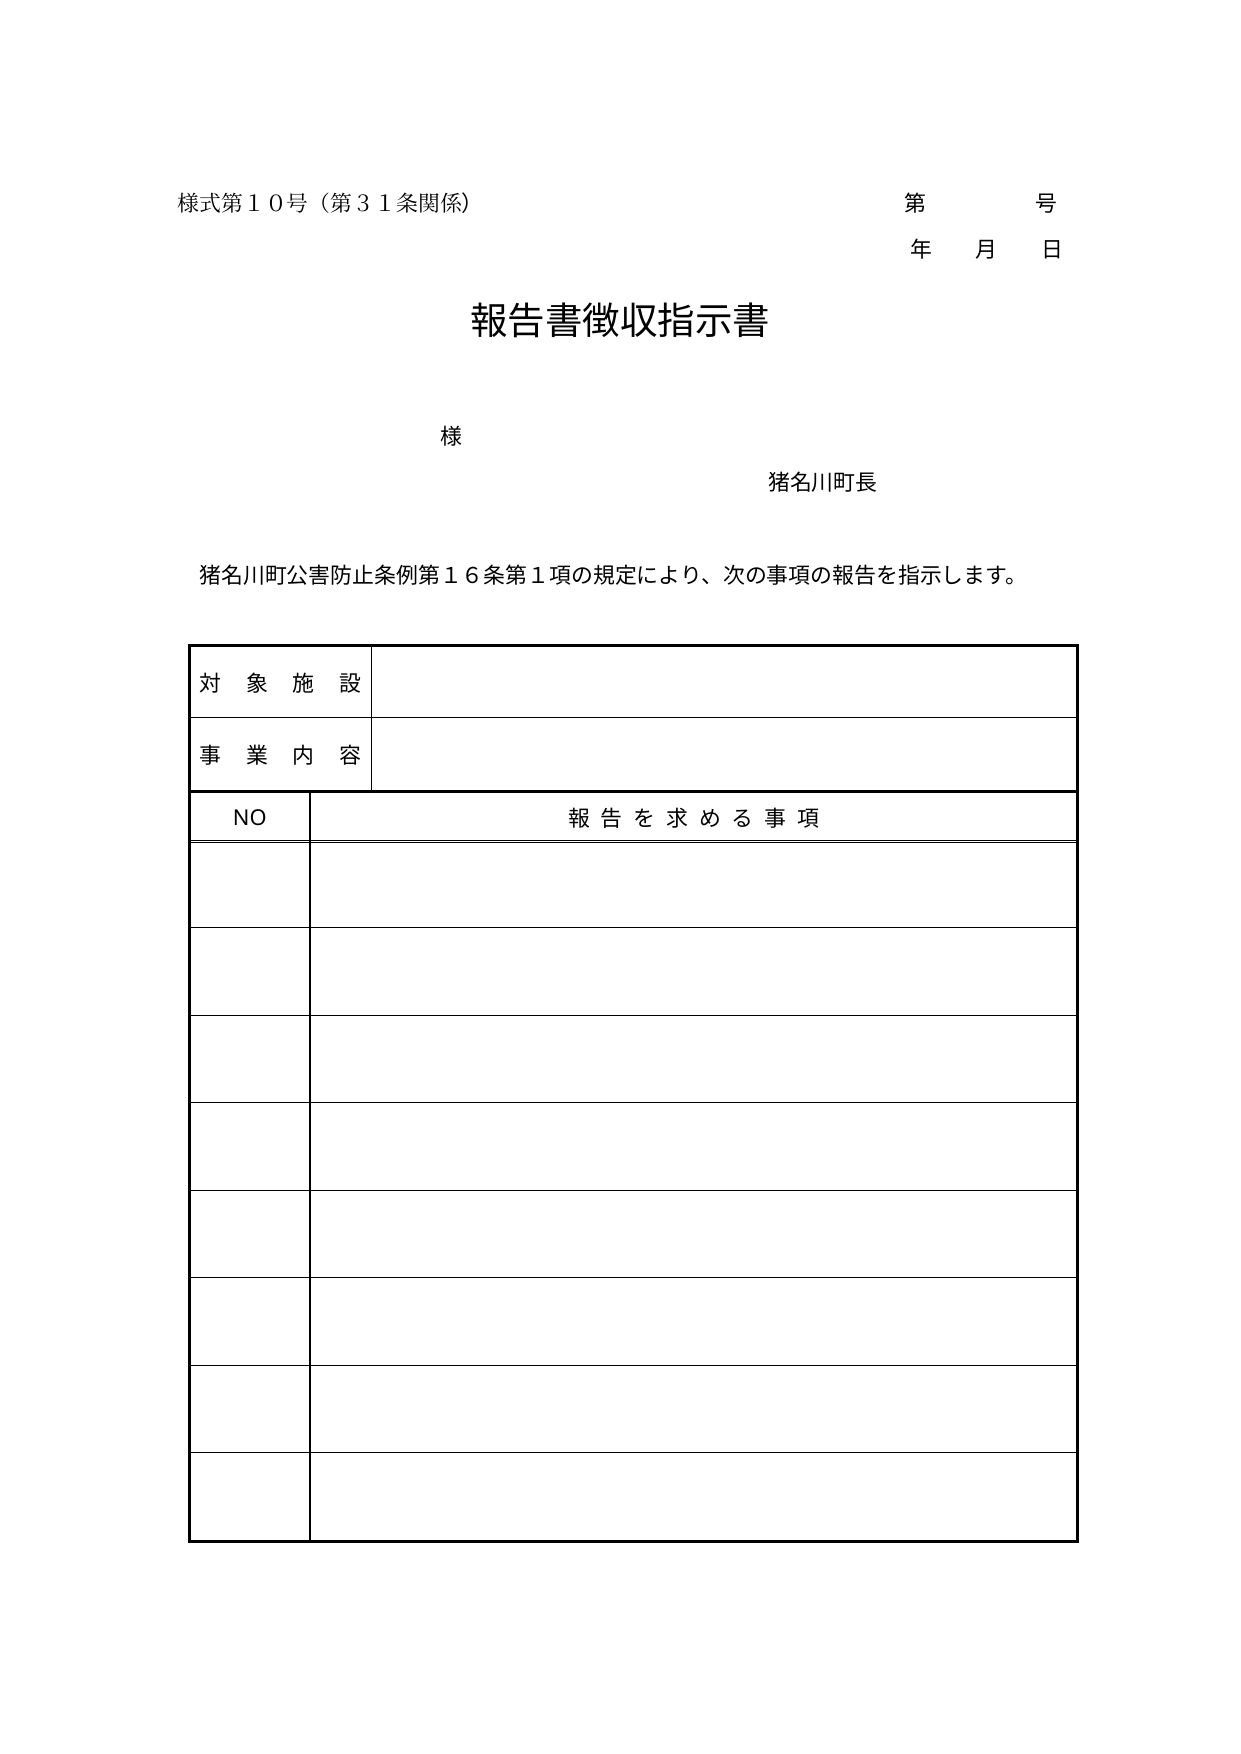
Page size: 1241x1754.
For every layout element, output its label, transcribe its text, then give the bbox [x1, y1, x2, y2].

table_cell [191, 1191, 309, 1277]
table_cell NO [191, 793, 309, 840]
table_cell 報告を求める事項 [311, 793, 1076, 840]
table_cell [191, 1103, 309, 1190]
table_header 対象施設 [191, 647, 371, 717]
text 年 月 日 [177, 225, 1063, 272]
table_cell [191, 928, 309, 1015]
text 様 [177, 411, 1063, 458]
table_cell [191, 1016, 309, 1102]
text 報告書徴収指示書 [177, 272, 1063, 365]
table_cell [191, 843, 309, 927]
table_cell [311, 1103, 1076, 1190]
text 猪名川町公害防止条例第１６条第１項の規定により、次の事項の報告を指示します。 [177, 551, 1063, 598]
table_header [372, 647, 1076, 717]
table_cell [311, 928, 1076, 1015]
table_cell [311, 1453, 1076, 1540]
table_cell [311, 1366, 1076, 1452]
table_cell [311, 1191, 1076, 1277]
table_cell [191, 1366, 309, 1452]
table_cell [191, 1278, 309, 1365]
table_cell [311, 843, 1076, 927]
text 様式第１０号（第３１条関係） 第 号 [177, 178, 1078, 225]
table_cell [372, 718, 1076, 790]
table_cell [311, 1016, 1076, 1102]
table_cell [191, 1453, 309, 1540]
table_cell 事業内容 [191, 718, 371, 790]
text 猪名川町長 [177, 458, 1063, 504]
table_cell [311, 1278, 1076, 1365]
